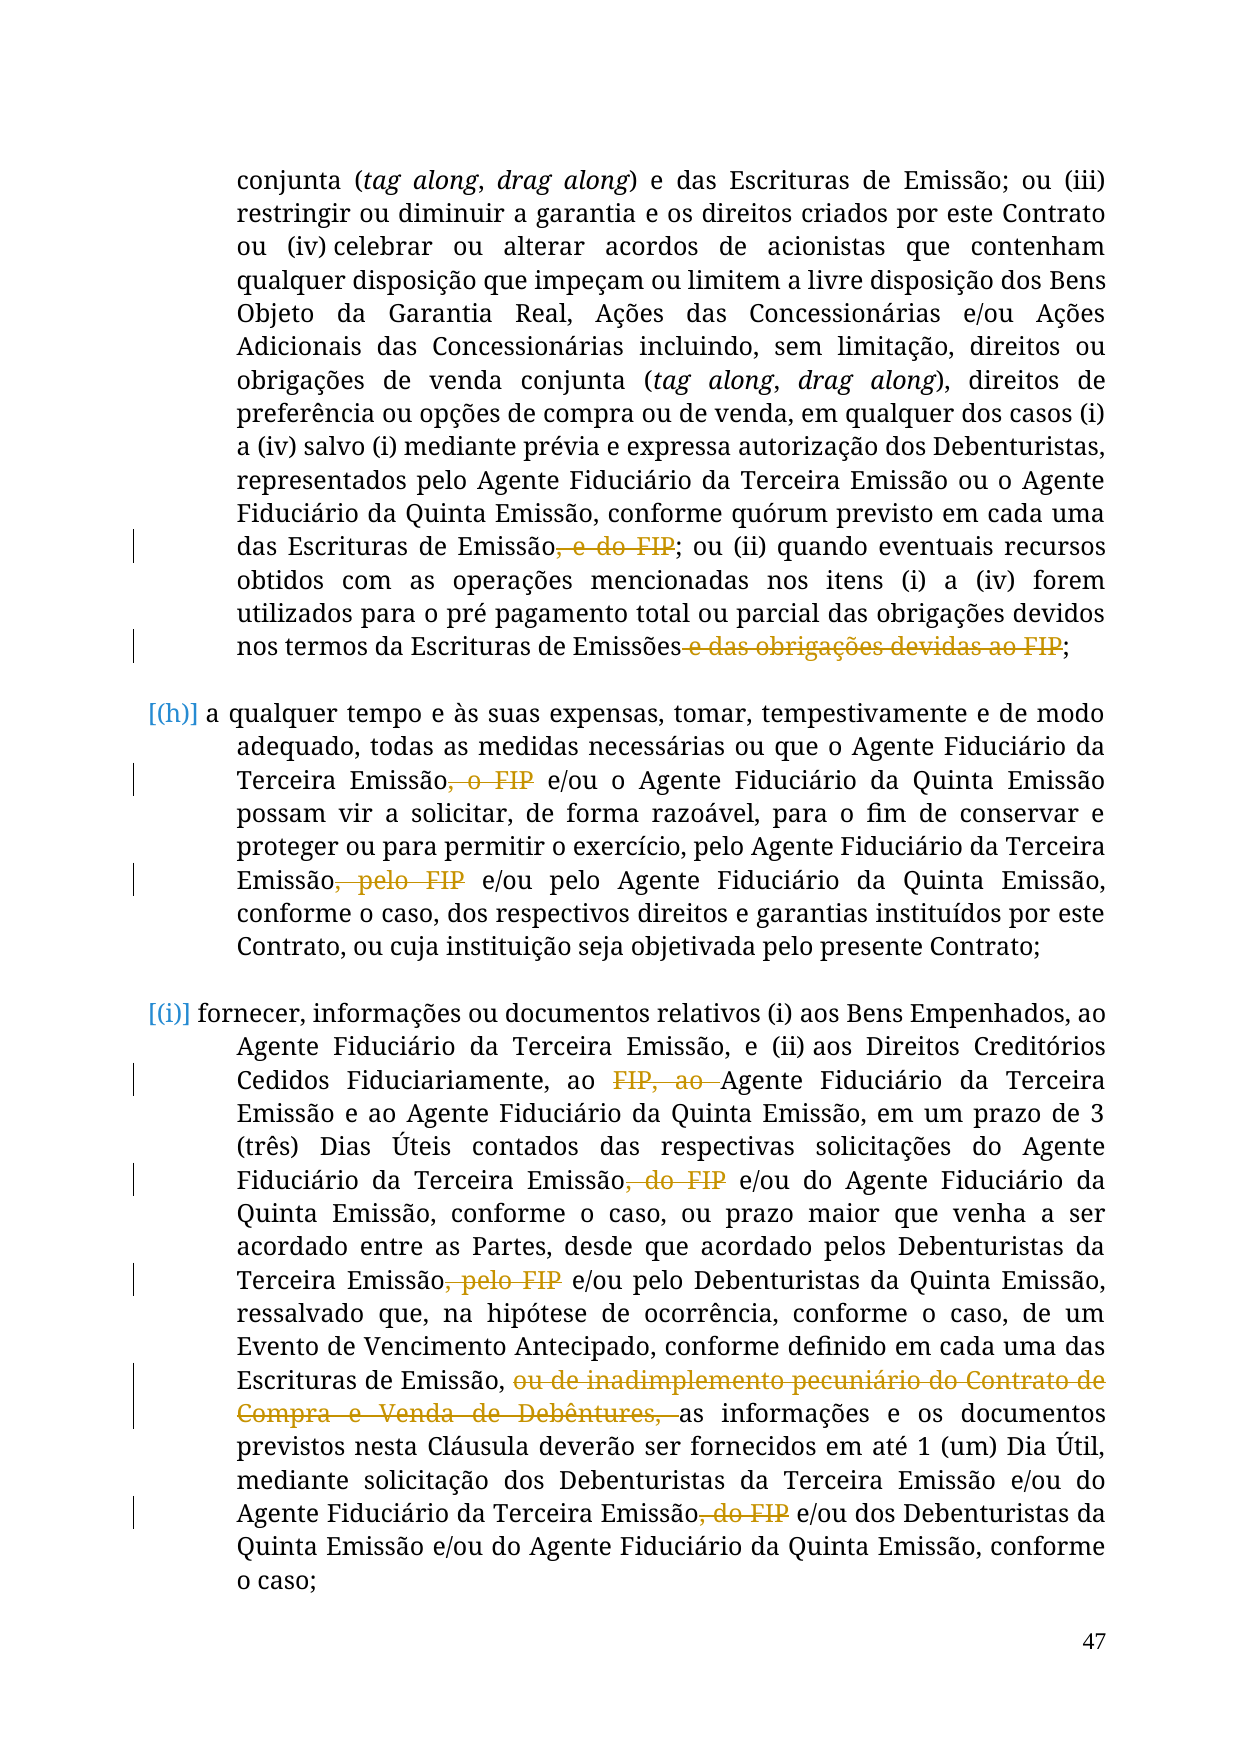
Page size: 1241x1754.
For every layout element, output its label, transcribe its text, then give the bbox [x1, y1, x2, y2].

list fornecer, informações ou documentos relativos (i) aos Bens Empenhados, ao Agente Fiduciário da Terceira Emissão, e (ii) aos Direitos Creditórios Cedidos Fiduciariamente, ao Agente Fiduciário da Terceira Emissão e ao Agente Fiduciário da Quinta Emissão, em um prazo de 3 (três) Dias Úteis contados das respectivas solicitações do Agente Fiduciário da Terceira Emissão e/ou do Agente Fiduciário da Quinta Emissão, conforme o caso, ou prazo maior que venha a ser acordado entre as Partes, desde que acordado pelos Debenturistas da Terceira Emissão e/ou pelo Debenturistas da Quinta Emissão, ressalvado que, na hipótese de ocorrência, conforme o caso, de um Evento de Vencimento Antecipado, conforme definido em cada uma das Escrituras de Emissão, as informações e os documentos previstos nesta Cláusula deverão ser fornecidos em até 1 (um) Dia Útil, mediante solicitação dos Debenturistas da Terceira Emissão e/ou do Agente Fiduciário da Terceira Emissão e/ou dos Debenturistas da Quinta Emissão e/ou do Agente Fiduciário da Quinta Emissão, conforme o caso; [148, 996, 1106, 1596]
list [148, 162, 1106, 662]
list a qualquer tempo e às suas expensas, tomar, tempestivamente e de modo adequado, todas as medidas necessárias ou que o Agente Fiduciário da Terceira Emissão e/ou o Agente Fiduciário da Quinta Emissão possam vir a solicitar, de forma razoável, para o fim de conservar e proteger ou para permitir o exercício, pelo Agente Fiduciário da Terceira Emissão e/ou pelo Agente Fiduciário da Quinta Emissão, conforme o caso, dos respectivos direitos e garantias instituídos por este Contrato, ou cuja instituição seja objetivada pelo presente Contrato; [148, 696, 1106, 962]
